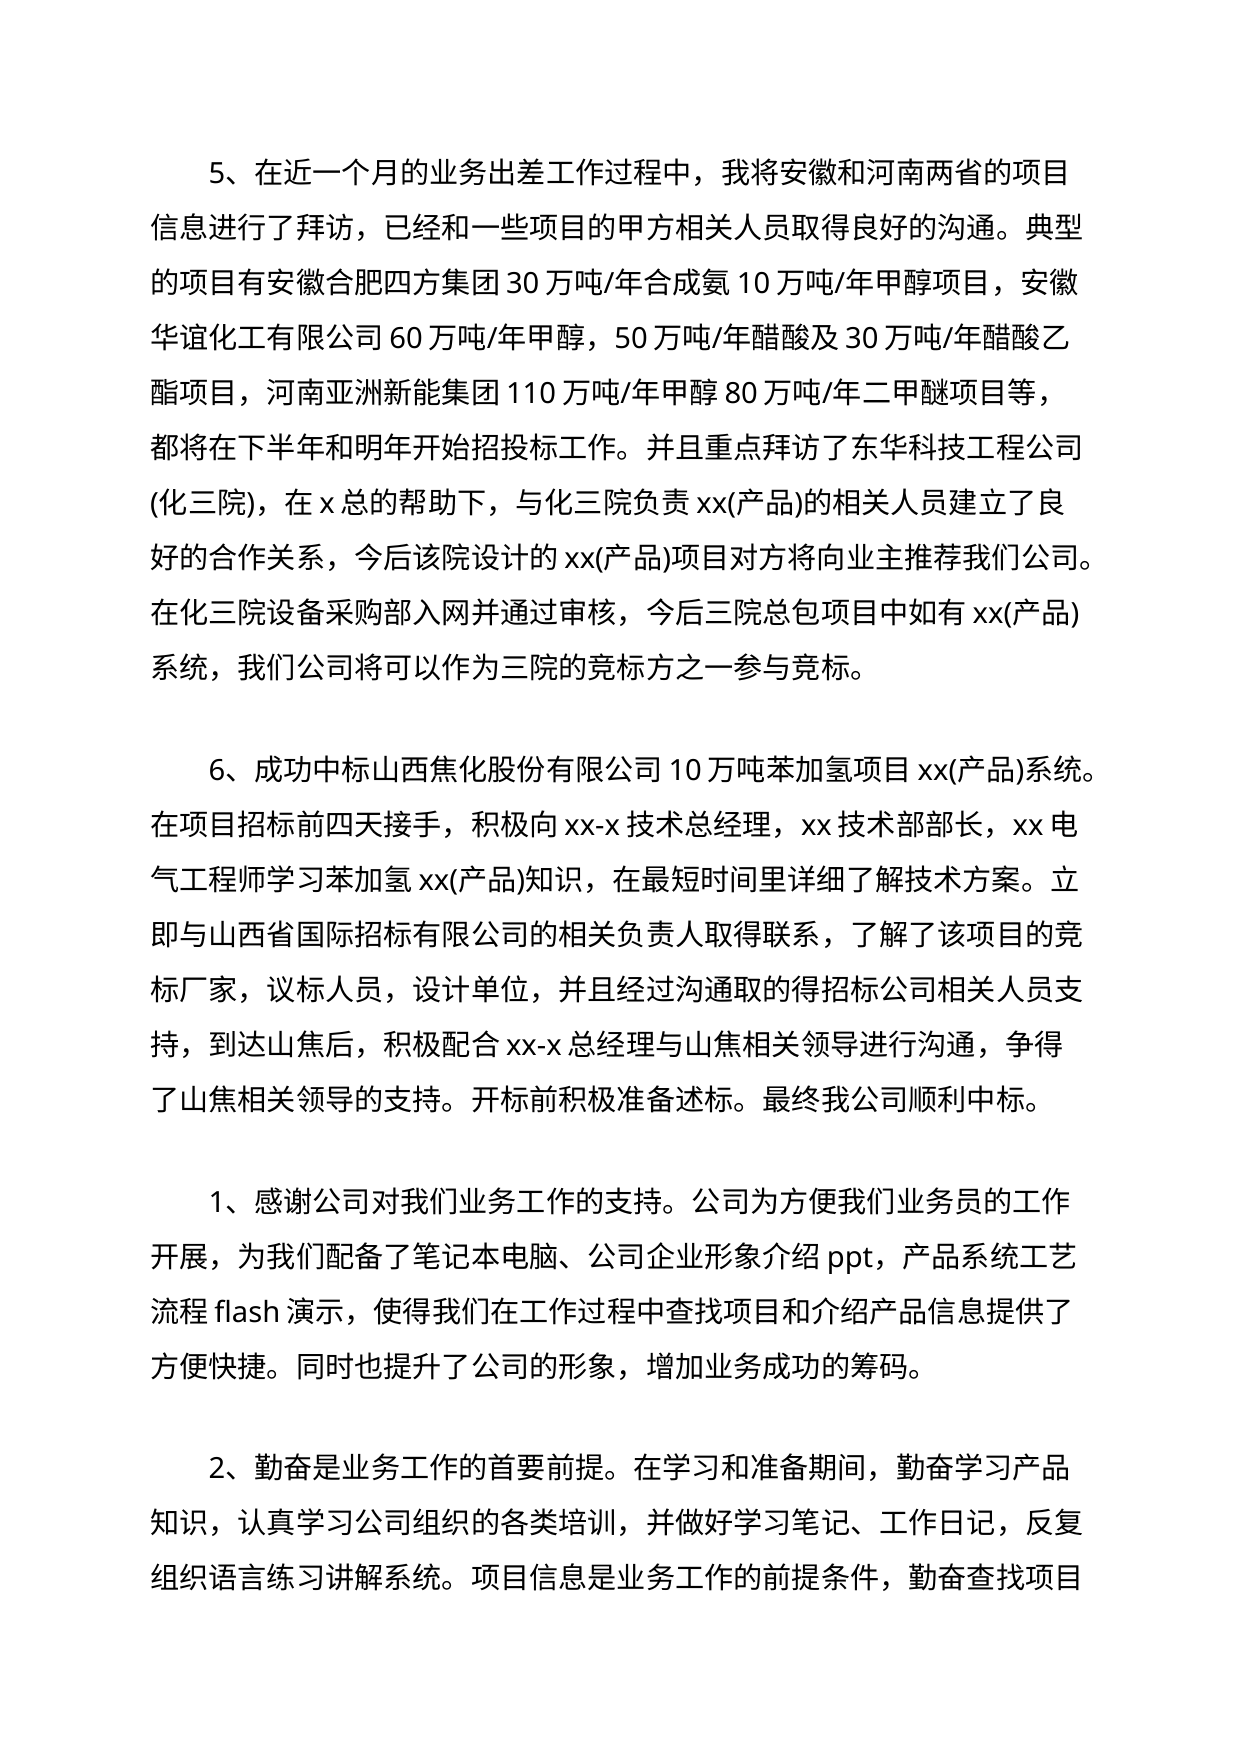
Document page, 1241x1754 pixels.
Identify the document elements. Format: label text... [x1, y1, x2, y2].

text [150, 1445, 1090, 1597]
text 6、成功中标山西焦化股份有限公司10万吨苯加氢项目xx(产品)系统。在项目招标前四天接手，积极向xx-x技术总经理，xx技术部部长，xx电气工程师学习苯加氢xx(产品)知识，在最短时间里详细了解技术方案。立即与山西省国际招标有限公司的相关负责人取得联系，了解了该项目的竞标厂家，议标人员，设计单位，并且经过沟通取的得招标公司相关人员支持，到达山焦后，积极配合xx-x总经理与山焦相关领导进行沟通，争得了山焦相关领导的支持。开标前积极准备述标。最终我公司顺利中标。 [150, 747, 1090, 1119]
text 1、感谢公司对我们业务工作的支持。公司为方便我们业务员的工作开展，为我们配备了笔记本电脑、公司企业形象介绍ppt，产品系统工艺流程flash演示，使得我们在工作过程中查找项目和介绍产品信息提供了方便快捷。同时也提升了公司的形象，增加业务成功的筹码。 [150, 1178, 1090, 1385]
text 5、在近一个月的业务出差工作过程中，我将安徽和河南两省的项目信息进行了拜访，已经和一些项目的甲方相关人员取得良好的沟通。典型的项目有安徽合肥四方集团30万吨/年合成氨10万吨/年甲醇项目，安徽华谊化工有限公司60万吨/年甲醇，50万吨/年醋酸及30万吨/年醋酸乙酯项目，河南亚洲新能集团110万吨/年甲醇80万吨/年二甲醚项目等，都将在下半年和明年开始招投标工作。并且重点拜访了东华科技工程公司(化三院)，在x总的帮助下，与化三院负责xx(产品)的相关人员建立了良好的合作关系，今后该院设计的xx(产品)项目对方将向业主推荐我们公司。在化三院设备采购部入网并通过审核，今后三院总包项目中如有xx(产品)系统，我们公司将可以作为三院的竞标方之一参与竞标。 [150, 150, 1090, 687]
